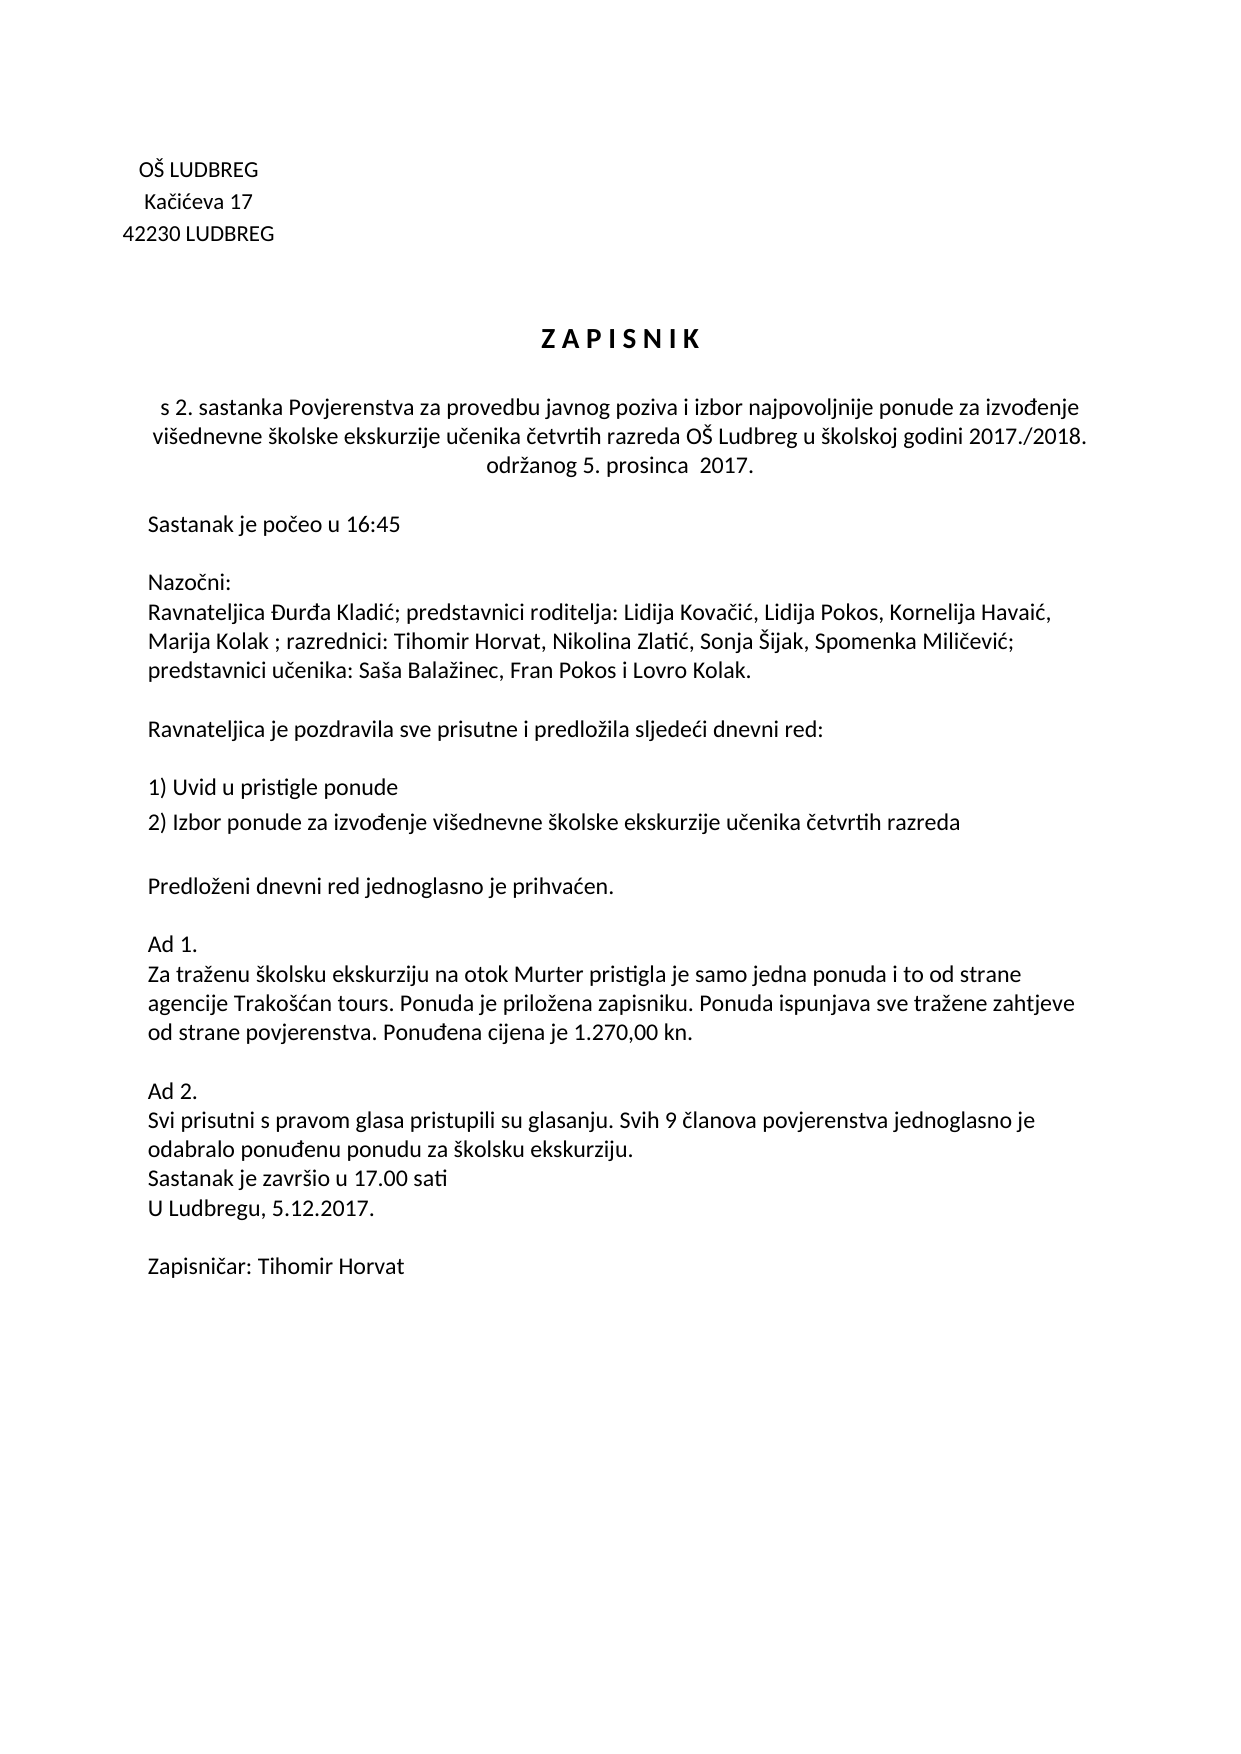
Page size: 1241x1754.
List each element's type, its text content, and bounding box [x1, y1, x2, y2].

text 2) Izbor ponude za izvođenje višednevne školske ekskurzije učenika četvrtih razreda [148, 807, 1093, 836]
text Ravnateljica Đurđa Kladić; predstavnici roditelja: Lidija Kovačić, Lidija Pokos, Kornelija Havaić, Marija Kolak ; razrednici: Tihomir Horvat, Nikolina Zlatić, Sonja Šijak, Spomenka Miličević; predstavnici učenika: Saša Balažinec, Fran Pokos i Lovro Kolak. [148, 597, 1093, 684]
text 1) Uvid u pristigle ponude [148, 772, 1093, 802]
text Predloženi dnevni red jednoglasno je prihvaćen. [148, 871, 1093, 900]
text Ravnateljica je pozdravila sve prisutne i predložila sljedeći dnevni red: [148, 714, 1093, 743]
text Ad 2. [148, 1076, 1093, 1105]
text održanog 5. prosinca 2017. [148, 450, 1093, 480]
text U Ludbregu, 5.12.2017. [148, 1193, 1093, 1222]
text Nazočni: [148, 567, 1093, 597]
text Zapisničar: Tihomir Horvat [148, 1251, 1093, 1281]
text Sastanak je završio u 17.00 sati [148, 1163, 1093, 1193]
text Za traženu školsku ekskurziju na otok Murter pristigla je samo jedna ponuda i to od strane agencije Trakošćan tours. Ponuda je priložena zapisniku. Ponuda ispunjava sve tražene zahtjeve od strane povjerenstva. Ponuđena cijena je 1.270,00 kn. [148, 959, 1093, 1046]
text Z A P I S N I K [148, 321, 1093, 356]
text Ad 1. [148, 929, 1093, 959]
text Sastanak je počeo u 16:45 [148, 509, 1093, 538]
text Svi prisutni s pravom glasa pristupili su glasanju. Svih 9 članova povjerenstva jednoglasno je odabralo ponuđenu ponudu za školsku ekskurziju. [148, 1105, 1093, 1163]
text s 2. sastanka Povjerenstva za provedbu javnog poziva i izbor najpovoljnije ponude za izvođenje višednevne školske ekskurzije učenika četvrtih razreda OŠ Ludbreg u školskoj godini 2017./2018. [148, 392, 1093, 450]
